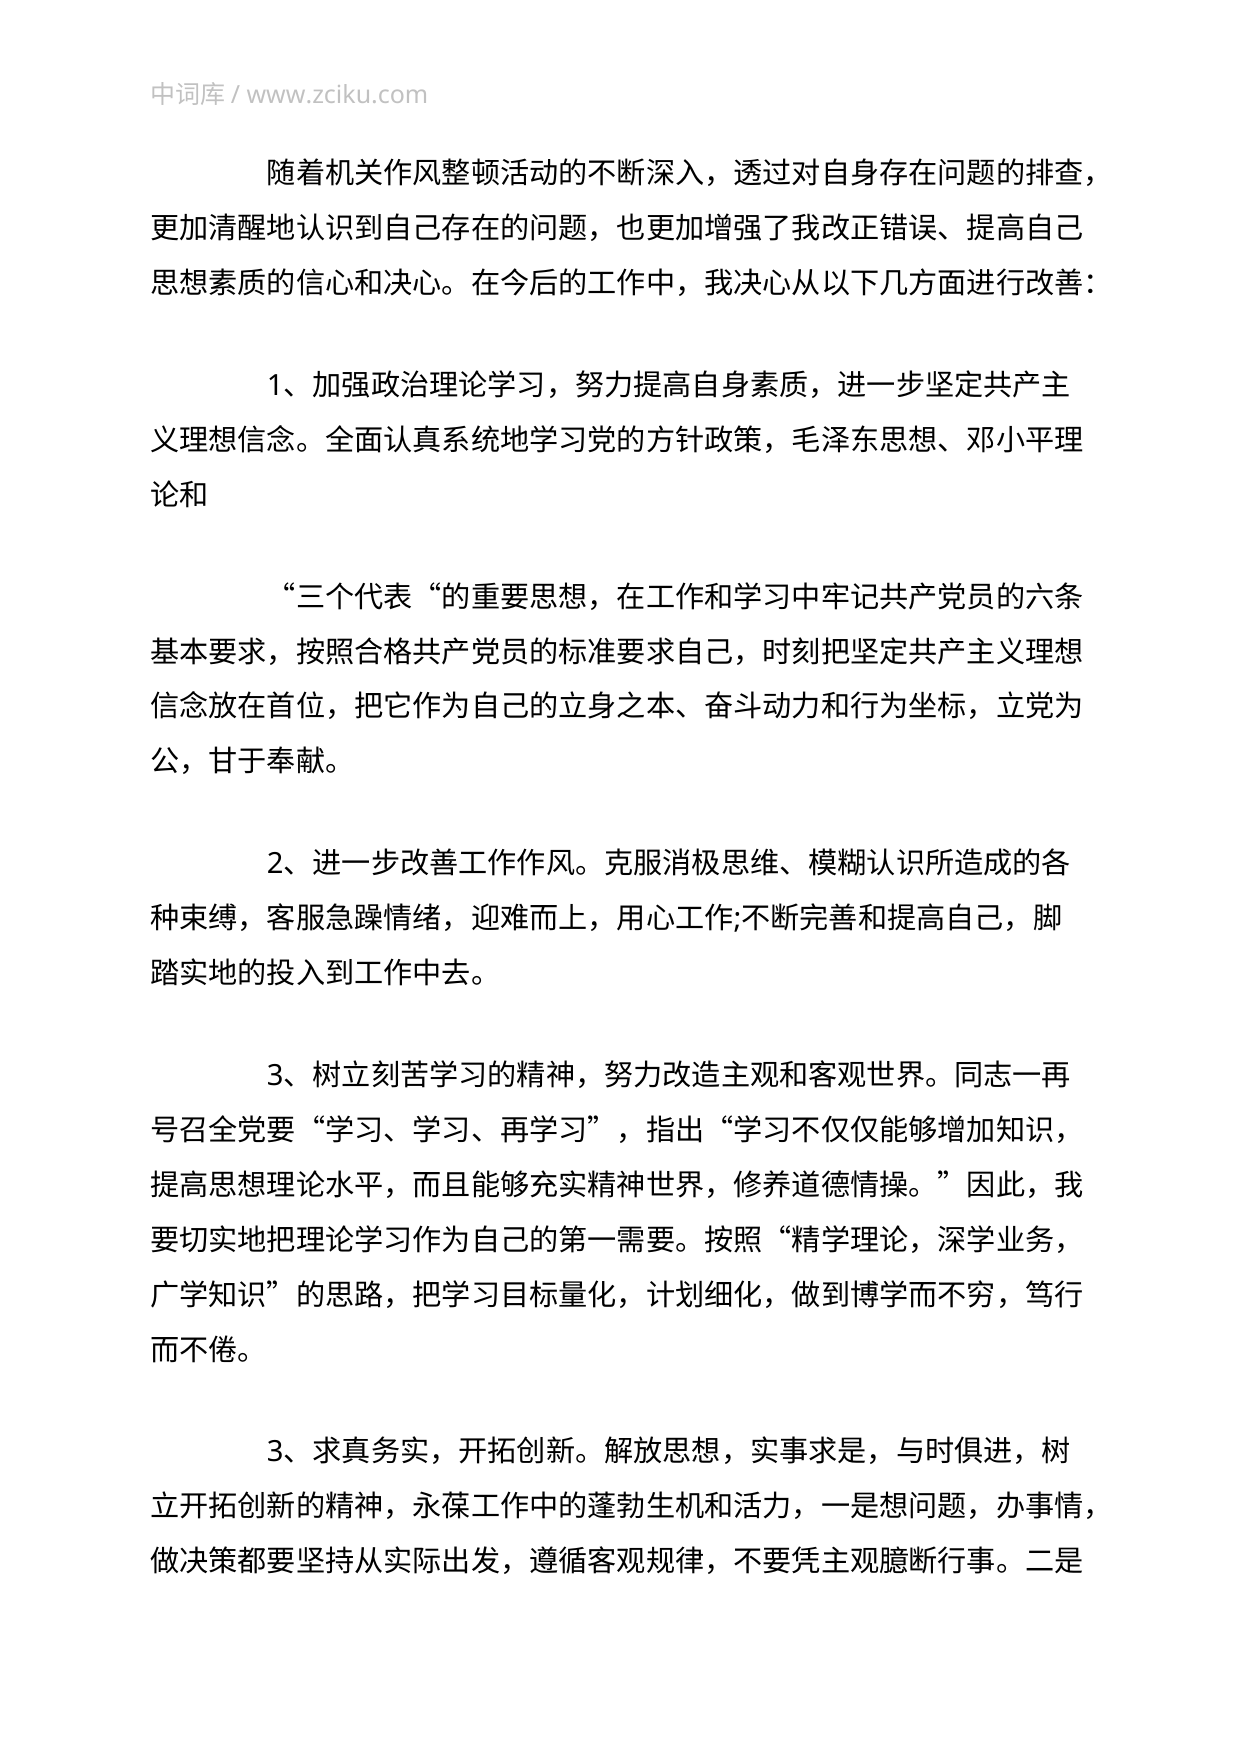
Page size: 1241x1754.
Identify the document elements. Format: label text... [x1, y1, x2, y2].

text 1、加强政治理论学习，努力提高自身素质，进一步坚定共产主义理想信念。全面认真系统地学习党的方针政策，毛泽东思想、邓小平理论和 [150, 362, 1090, 514]
text 随着机关作风整顿活动的不断深入，透过对自身存在问题的排查，更加清醒地认识到自己存在的问题，也更加增强了我改正错误、提高自己思想素质的信心和决心。在今后的工作中，我决心从以下几方面进行改善： [150, 150, 1090, 302]
text 2、进一步改善工作作风。克服消极思维、模糊认识所造成的各种束缚，客服急躁情绪，迎难而上，用心工作;不断完善和提高自己，脚踏实地的投入到工作中去。 [150, 840, 1090, 992]
text “三个代表“的重要思想，在工作和学习中牢记共产党员的六条基本要求，按照合格共产党员的标准要求自己，时刻把坚定共产主义理想信念放在首位，把它作为自己的立身之本、奋斗动力和行为坐标，立党为公，甘于奉献。 [150, 573, 1090, 780]
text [150, 1428, 1090, 1580]
text 3、树立刻苦学习的精神，努力改造主观和客观世界。同志一再号召全党要“学习、学习、再学习”，指出“学习不仅仅能够增加知识，提高思想理论水平，而且能够充实精神世界，修养道德情操。”因此，我要切实地把理论学习作为自己的第一需要。按照“精学理论，深学业务，广学知识”的思路，把学习目标量化，计划细化，做到博学而不穷，笃行而不倦。 [150, 1051, 1090, 1368]
